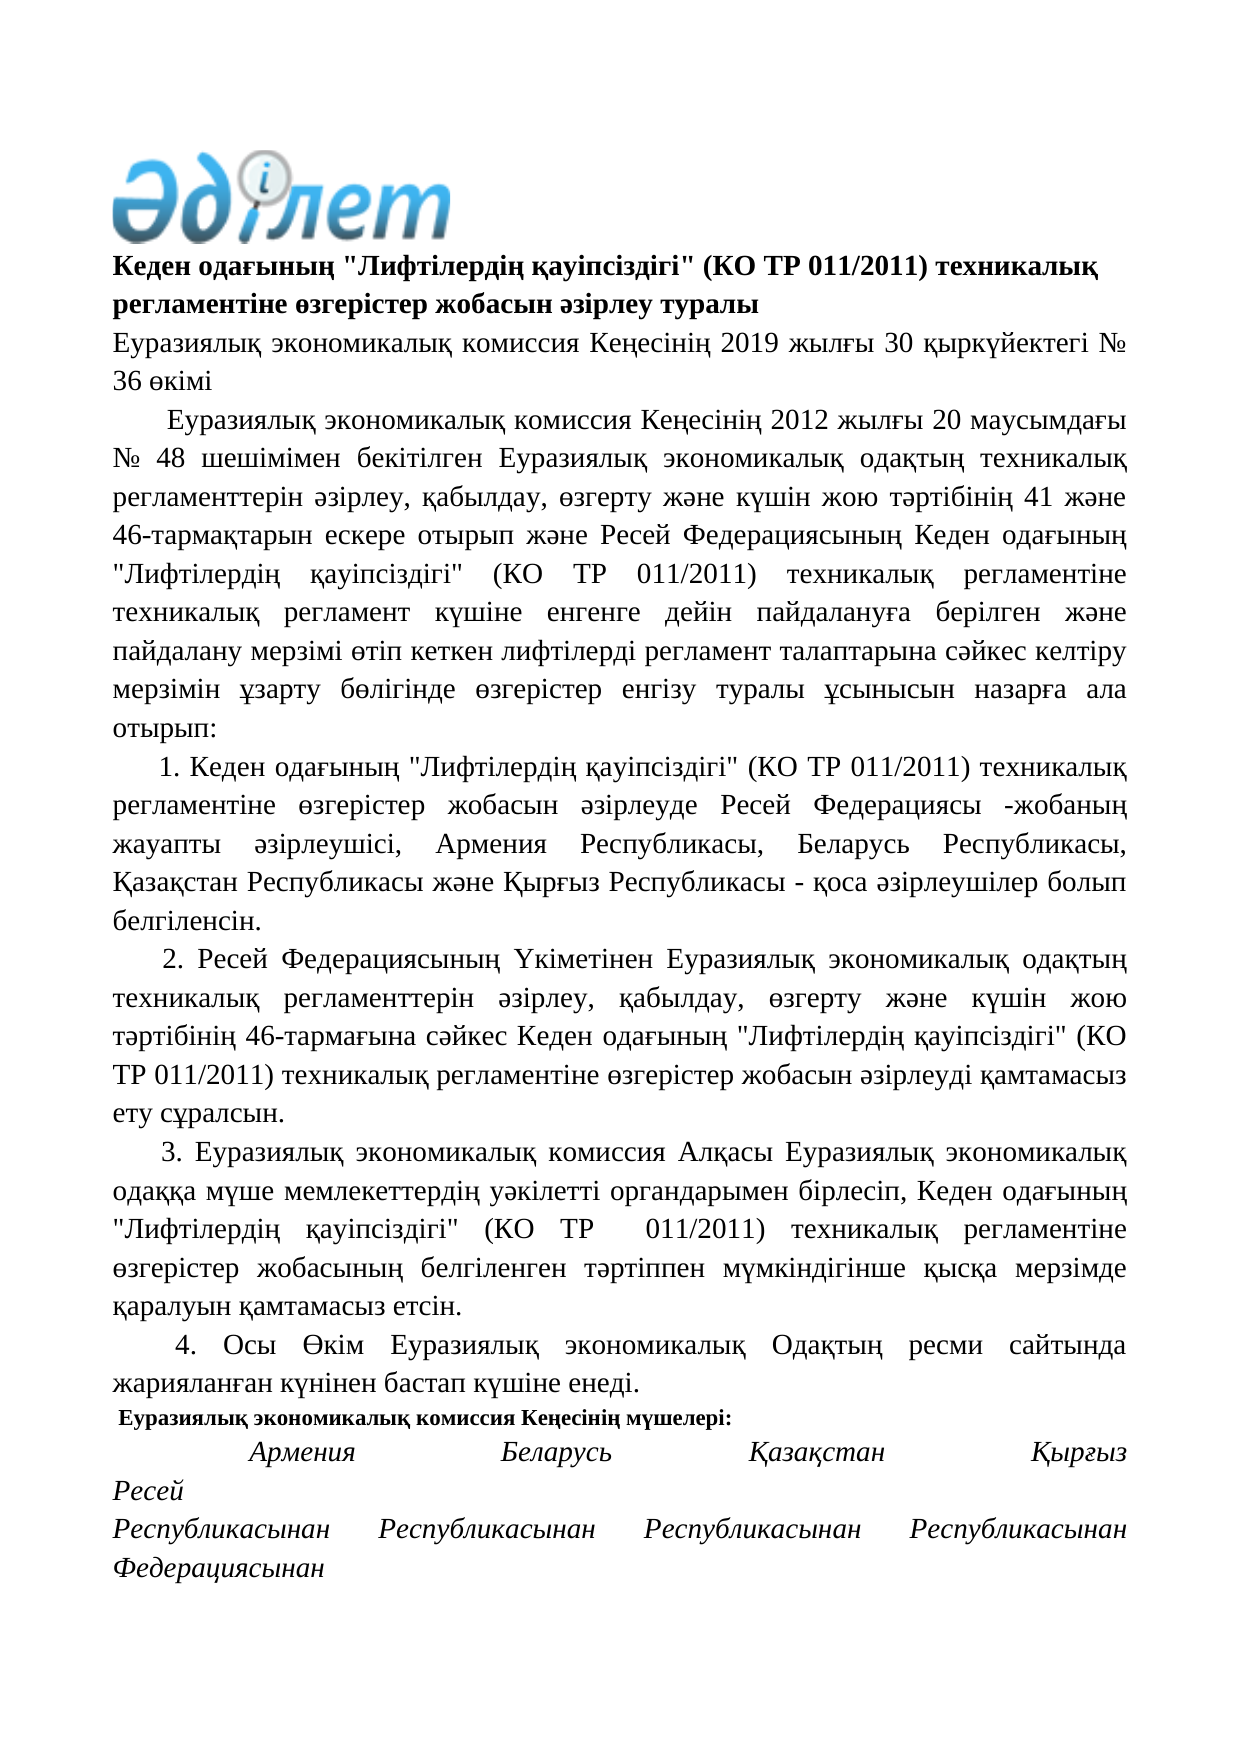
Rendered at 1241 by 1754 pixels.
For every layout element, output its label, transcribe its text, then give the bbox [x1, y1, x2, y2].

text Еуразиялық экономикалық комиссия Кеңесінің мүшелері: [112, 1404, 1128, 1430]
text Еуразиялық экономикалық комиссия Кеңесінің 2012 жылғы 20 маусымдағы № 48 шешімімен бекітілген Еуразиялық экономикалық одақтың техникалық регламенттерін әзірлеу, қабылдау, өзгерту және күшін жою тәртібінің 41 және 46-тармақтарын ескере отырып және Ресей Федерациясының Кеден одағының "Лифтілердің қауіпсіздігі" (КО ТР 011/2011) техникалық регламентіне техникалық регламент күшіне енгенге дейін пайдалануға берілген және пайдалану мерзімі өтіп кеткен лифтілерді регламент талаптарына сәйкес келтіру мерзімін ұзарту бөлігінде өзгерістер енгізу туралы ұсынысын назарға ала отырып: [112, 402, 1128, 744]
text Республикасынан Республикасынан Республикасынан Республикасынан Федерациясынан [112, 1511, 1128, 1583]
text 2. Ресей Федерациясының Үкіметінен Еуразиялық экономикалық одақтың техникалық регламенттерін әзірлеу, қабылдау, өзгерту және күшін жою тәртібінің 46-тармағына сәйкес Кеден одағының "Лифтілердің қауіпсіздігі" (КО ТР 011/2011) техникалық регламентіне өзгерістер жобасын әзірлеуді қамтамасыз ету сұралсын. [112, 941, 1128, 1129]
picture [112, 150, 451, 244]
text 1. Кеден одағының "Лифтілердің қауіпсіздігі" (КО ТР 011/2011) техникалық регламентіне өзгерістер жобасын әзірлеуде Ресей Федерациясы -жобаның жауапты әзірлеушісі, Армения Республикасы, Беларусь Республикасы, Қазақстан Республикасы және Қырғыз Республикасы - қоса әзірлеушілер болып белгіленсін. [112, 749, 1128, 936]
text Еуразиялық экономикалық комиссия Кеңесінің 2019 жылғы 30 қыркүйектегі № 36 өкімі [112, 325, 1128, 397]
text Кеден одағының "Лифтілердің қауіпсіздігі" (КО ТР 011/2011) техникалық регламентіне өзгерістер жобасын әзірлеу туралы [112, 248, 1128, 320]
text 4. Осы Өкім Еуразиялық экономикалық Одақтың ресми сайтында жарияланған күнінен бастап күшіне енеді. [112, 1327, 1128, 1399]
text Армения Беларусь Қазақстан Қырғыз Ресей [112, 1434, 1128, 1506]
text 3. Еуразиялық экономикалық комиссия Алқасы Еуразиялық экономикалық одаққа мүше мемлекеттердің уәкілетті органдарымен бірлесіп, Кеден одағының "Лифтілердің қауіпсіздігі" (КО ТР 011/2011) техникалық регламентіне өзгерістер жобасының белгіленген тәртіппен мүмкіндігінше қысқа мерзімде қаралуын қамтамасыз етсін. [112, 1134, 1128, 1322]
